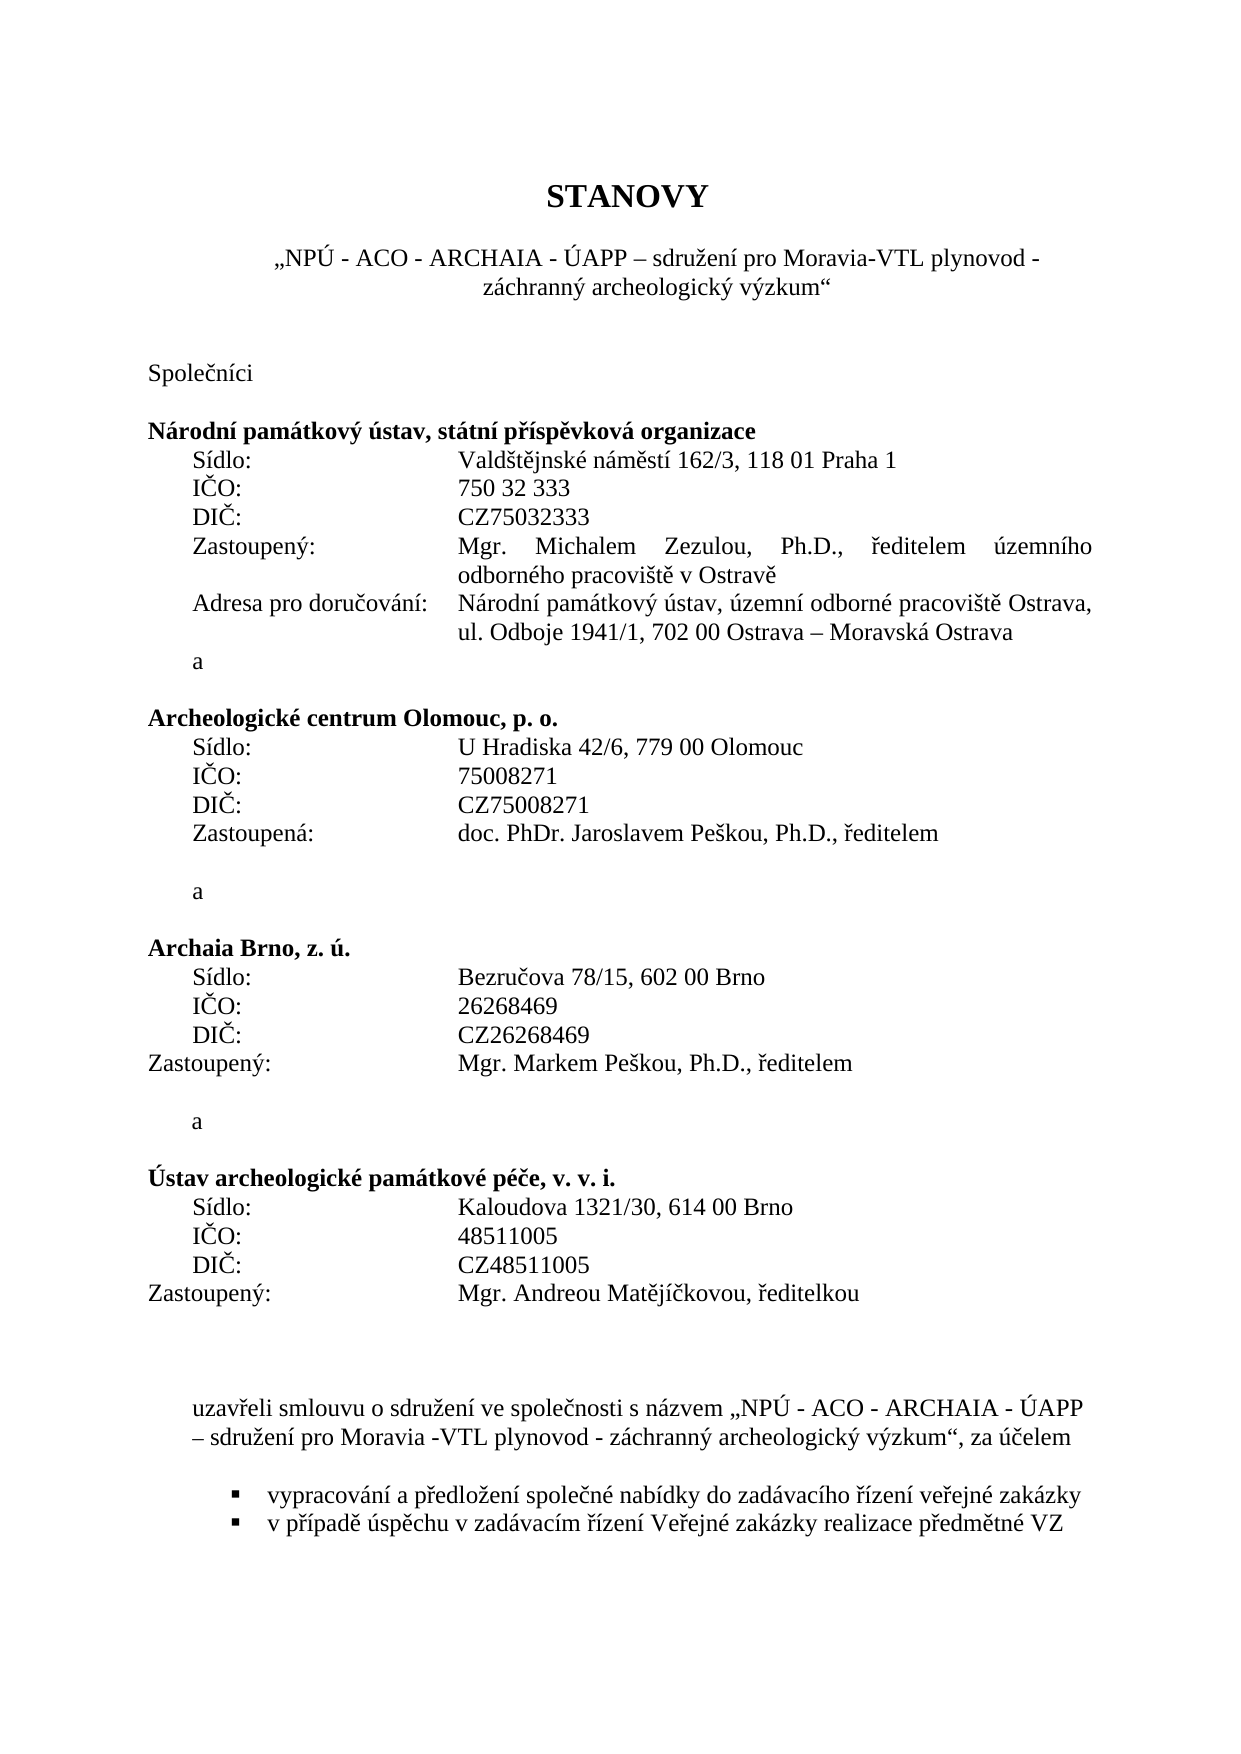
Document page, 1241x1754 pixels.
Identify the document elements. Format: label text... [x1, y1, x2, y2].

list vypracování a předložení společné nabídky do zadávacího řízení veřejné zakázky [229, 1480, 1093, 1508]
text DIČ: CZ26268469 [192, 1020, 1093, 1048]
text a [192, 646, 1093, 675]
text Ústav archeologické památkové péče, v. v. i. [148, 1163, 1093, 1192]
text STANOVY [221, 176, 1093, 215]
text Zastoupená: doc. PhDr. Jaroslavem Peškou, Ph.D., ředitelem [192, 818, 1093, 847]
text IČO: 48511005 [192, 1221, 1093, 1250]
text a [192, 876, 1093, 905]
text Národní památkový ústav, státní příspěvková organizace [148, 416, 1093, 445]
text Zastoupený: Mgr. Andreou Matějíčkovou, ředitelkou [148, 1278, 1093, 1307]
text Archaia Brno, z. ú. [148, 933, 1093, 962]
text Adresa pro doručování: Národní památkový ústav, územní odborné pracoviště Ostrava, ul. Odboje 1941/1, 702 00 Ostrava – Moravská Ostrava [192, 588, 1093, 646]
text Sídlo: U Hradiska 42/6, 779 00 Olomouc [192, 732, 1093, 761]
text IČO: 75008271 [192, 761, 1093, 790]
text Sídlo: Bezručova 78/15, 602 00 Brno [192, 962, 1093, 991]
list v případě úspěchu v zadávacím řízení Veřejné zakázky realizace předmětné VZ [229, 1508, 1093, 1537]
text Zastoupený: Mgr. Michalem Zezulou, Ph.D., ředitelem územního odborného pracoviště v Ostravě [192, 531, 1093, 588]
text Sídlo: Kaloudova 1321/30, 614 00 Brno [192, 1192, 1093, 1221]
text „NPÚ - ACO - ARCHAIA - ÚAPP – sdružení pro Moravia-VTL plynovod - záchranný archeologický výzkum“ [221, 243, 1093, 301]
text IČO: 750 32 333 [192, 473, 1093, 502]
text DIČ: CZ75032333 [192, 502, 1093, 531]
text DIČ: CZ75008271 [192, 790, 1093, 818]
text Zastoupený: Mgr. Markem Peškou, Ph.D., ředitelem [148, 1048, 1093, 1077]
text DIČ: CZ48511005 [192, 1250, 1093, 1278]
text Archeologické centrum Olomouc, p. o. [148, 703, 1093, 732]
text uzavřeli smlouvu o sdružení ve společnosti s názvem „NPÚ - ACO - ARCHAIA - ÚAPP – sdružení pro Moravia -VTL plynovod - záchranný archeologický výzkum“, za účelem [192, 1393, 1093, 1451]
text Sídlo: Valdštějnské náměstí 162/3, 118 01 Praha 1 [192, 445, 1093, 473]
text Společníci [148, 358, 1093, 387]
text IČO: 26268469 [192, 991, 1093, 1020]
text a [148, 1106, 1093, 1135]
